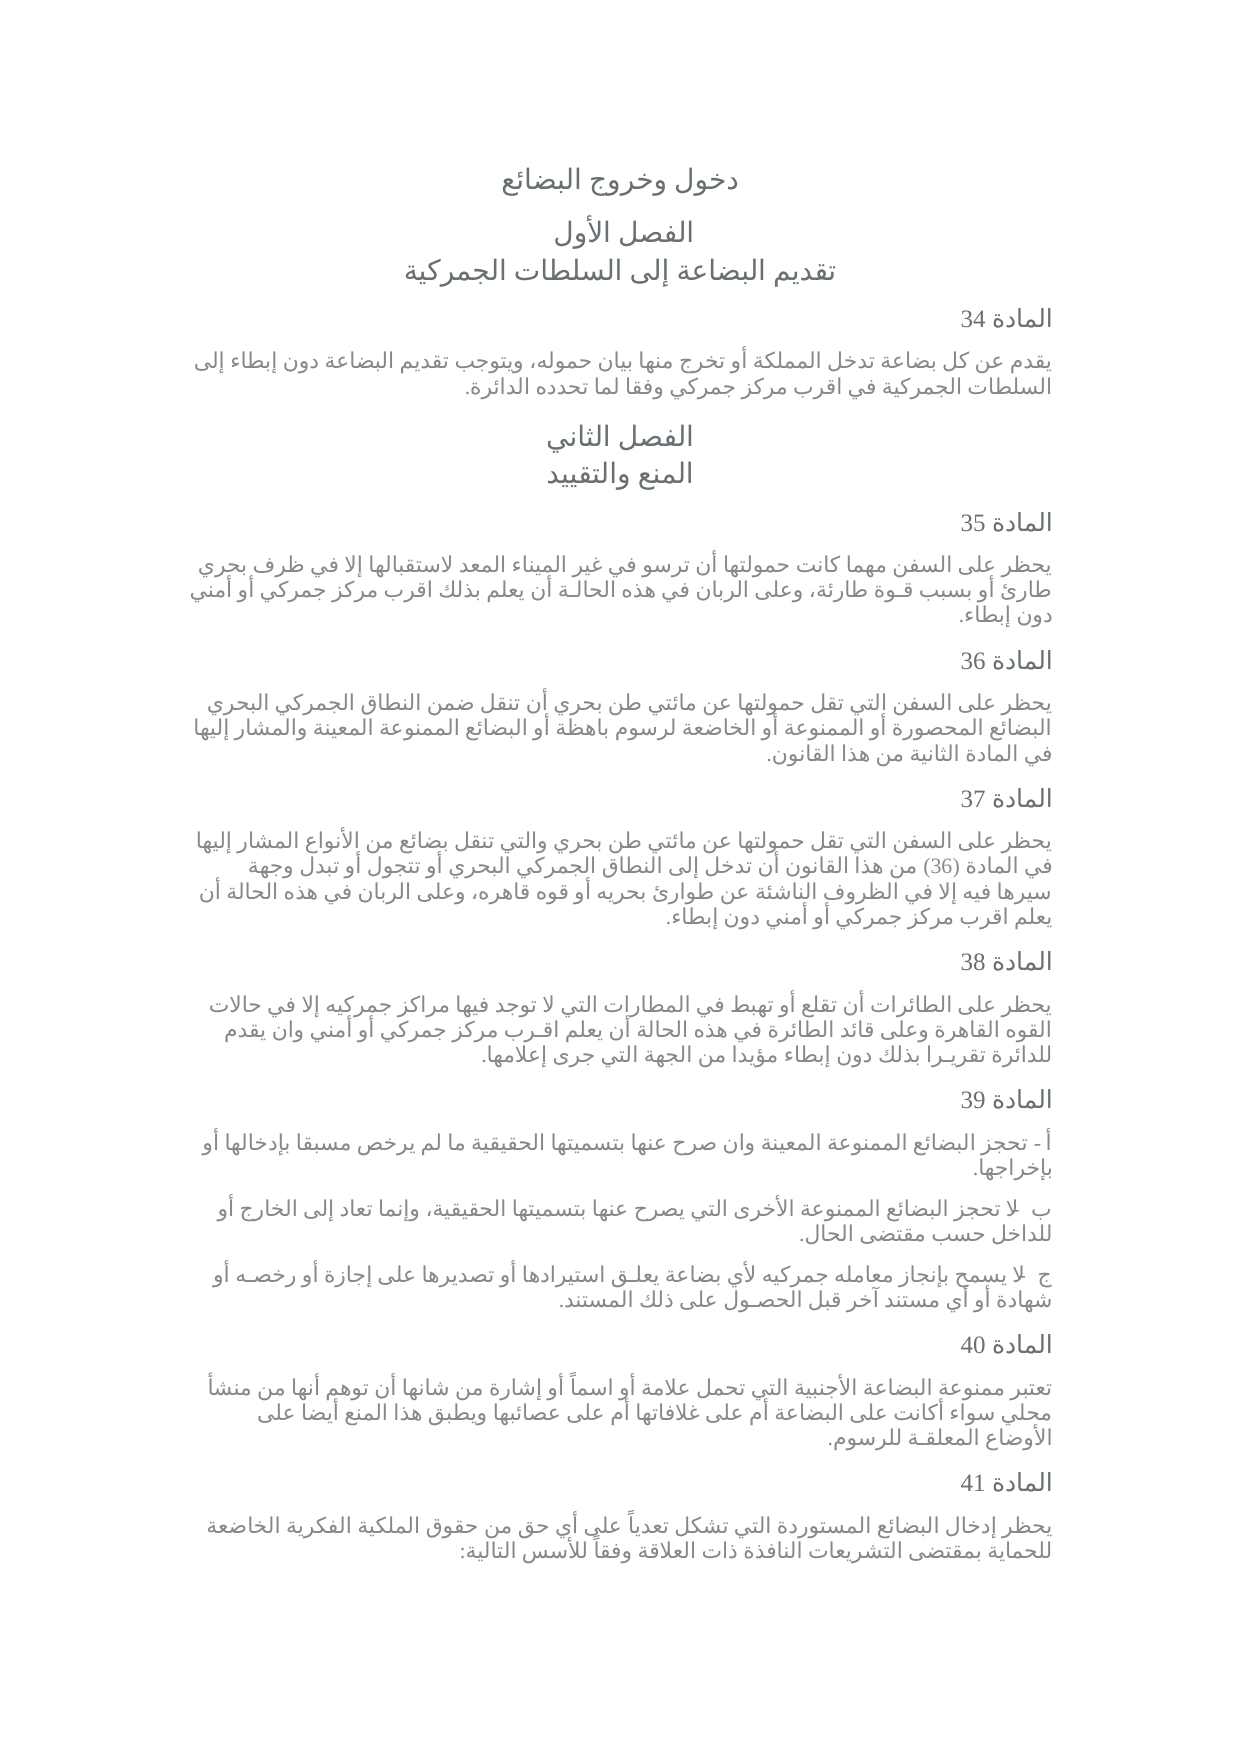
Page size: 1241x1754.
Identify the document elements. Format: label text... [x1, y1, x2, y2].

text دخول وخروج البضائع [187, 158, 1053, 195]
text يحظر على السفن مهما كانت حمولتها أن ترسو في غير الميناء المعد لاستقبالها إلا في ظرف بحري طارئ أو بسبب قـوة طارئة، وعلى الربان في هذه الحالـة أن يعلم بذلك اقرب مركز جمركي أو أمني دون إبطاء. [187, 552, 1053, 628]
text الفصل الثاني المنع والتقييد [187, 414, 1053, 489]
text أ - تحجز البضائع الممنوعة المعينة وان صرح عنها بتسميتها الحقيقية ما لم يرخص مسبقا بإدخالها أو بإخراجها. [187, 1130, 1053, 1180]
text يقدم عن كل بضاعة تدخل المملكة أو تخرج منها بيان حموله، ويتوجب تقديم البضاعة دون إبطاء إلى السلطات الجمركية في اقرب مركز جمركي وفقا لما تحدده الدائرة. [187, 348, 1053, 399]
text المادة 41 [187, 1466, 1053, 1497]
text المادة 40 [187, 1328, 1053, 1359]
text يحظر على السفن التي تقل حمولتها عن مائتي طن بحري أن تنقل ضمن النطاق الجمركي البحري البضائع المحصورة أو الممنوعة أو الخاضعة لرسوم باهظة أو البضائع الممنوعة المعينة والمشار إليها في المادة الثانية من هذا القانون. [187, 690, 1053, 766]
text يحظر على الطائرات أن تقلع أو تهبط في المطارات التي لا توجد فيها مراكز جمركيه إلا في حالات القوه القاهرة وعلى قائد الطائرة في هذه الحالة أن يعلم اقـرب مركز جمركي أو أمني وان يقدم للدائرة تقريـرا بذلك دون إبطاء مؤيدا من الجهة التي جرى إعلامها. [187, 992, 1053, 1067]
text ج- لا يسمح بإنجاز معامله جمركيه لأي بضاعة يعلـق استيرادها أو تصديرها على إجازة أو رخصـه أو شهادة أو أي مستند آخر قبل الحصـول على ذلك المستند. [187, 1262, 1053, 1312]
text المادة 36 [187, 643, 1053, 674]
text المادة 39 [187, 1083, 1053, 1114]
text المادة 37 [187, 781, 1053, 813]
text المادة 38 [187, 945, 1053, 976]
text تعتبر ممنوعة البضاعة الأجنبية التي تحمل علامة أو اسماً أو إشارة من شانها أن توهم أنها من منشأ محلي سواء أكانت على البضاعة أم على غلافاتها أم على عصائبها ويطبق هذا المنع أيضا على الأوضاع المعلقـة للرسوم. [187, 1375, 1053, 1450]
text ب- لا تحجز البضائع الممنوعة الأخرى التي يصرح عنها بتسميتها الحقيقية، وإنما تعاد إلى الخارج أو للداخل حسب مقتضى الحال. [187, 1196, 1053, 1246]
text المادة 35 [187, 505, 1053, 536]
text الفصل الأول تقديم البضاعة إلى السلطات الجمركية [187, 211, 1053, 286]
text المادة 34 [187, 302, 1053, 333]
text يحظر على السفن التي تقل حمولتها عن مائتي طن بحري والتي تنقل بضائع من الأنواع المشار إليها في المادة (36) من هذا القانون أن تدخل إلى النطاق الجمركي البحري أو تتجول أو تبدل وجهة سيرها فيه إلا في الظروف الناشئة عن طوارئ بحريه أو قوه قاهره، وعلى الربان في هذه الحالة أن يعلم اقرب مركز جمركي أو أمني دون إبطاء. [187, 828, 1053, 929]
text يحظر إدخال البضائع المستوردة التي تشكل تعدياً على أي حق من حقوق الملكية الفكرية الخاضعة للحماية بمقتضى التشريعات النافذة ذات العلاقة وفقاً للأسس التالية: [187, 1513, 1053, 1563]
